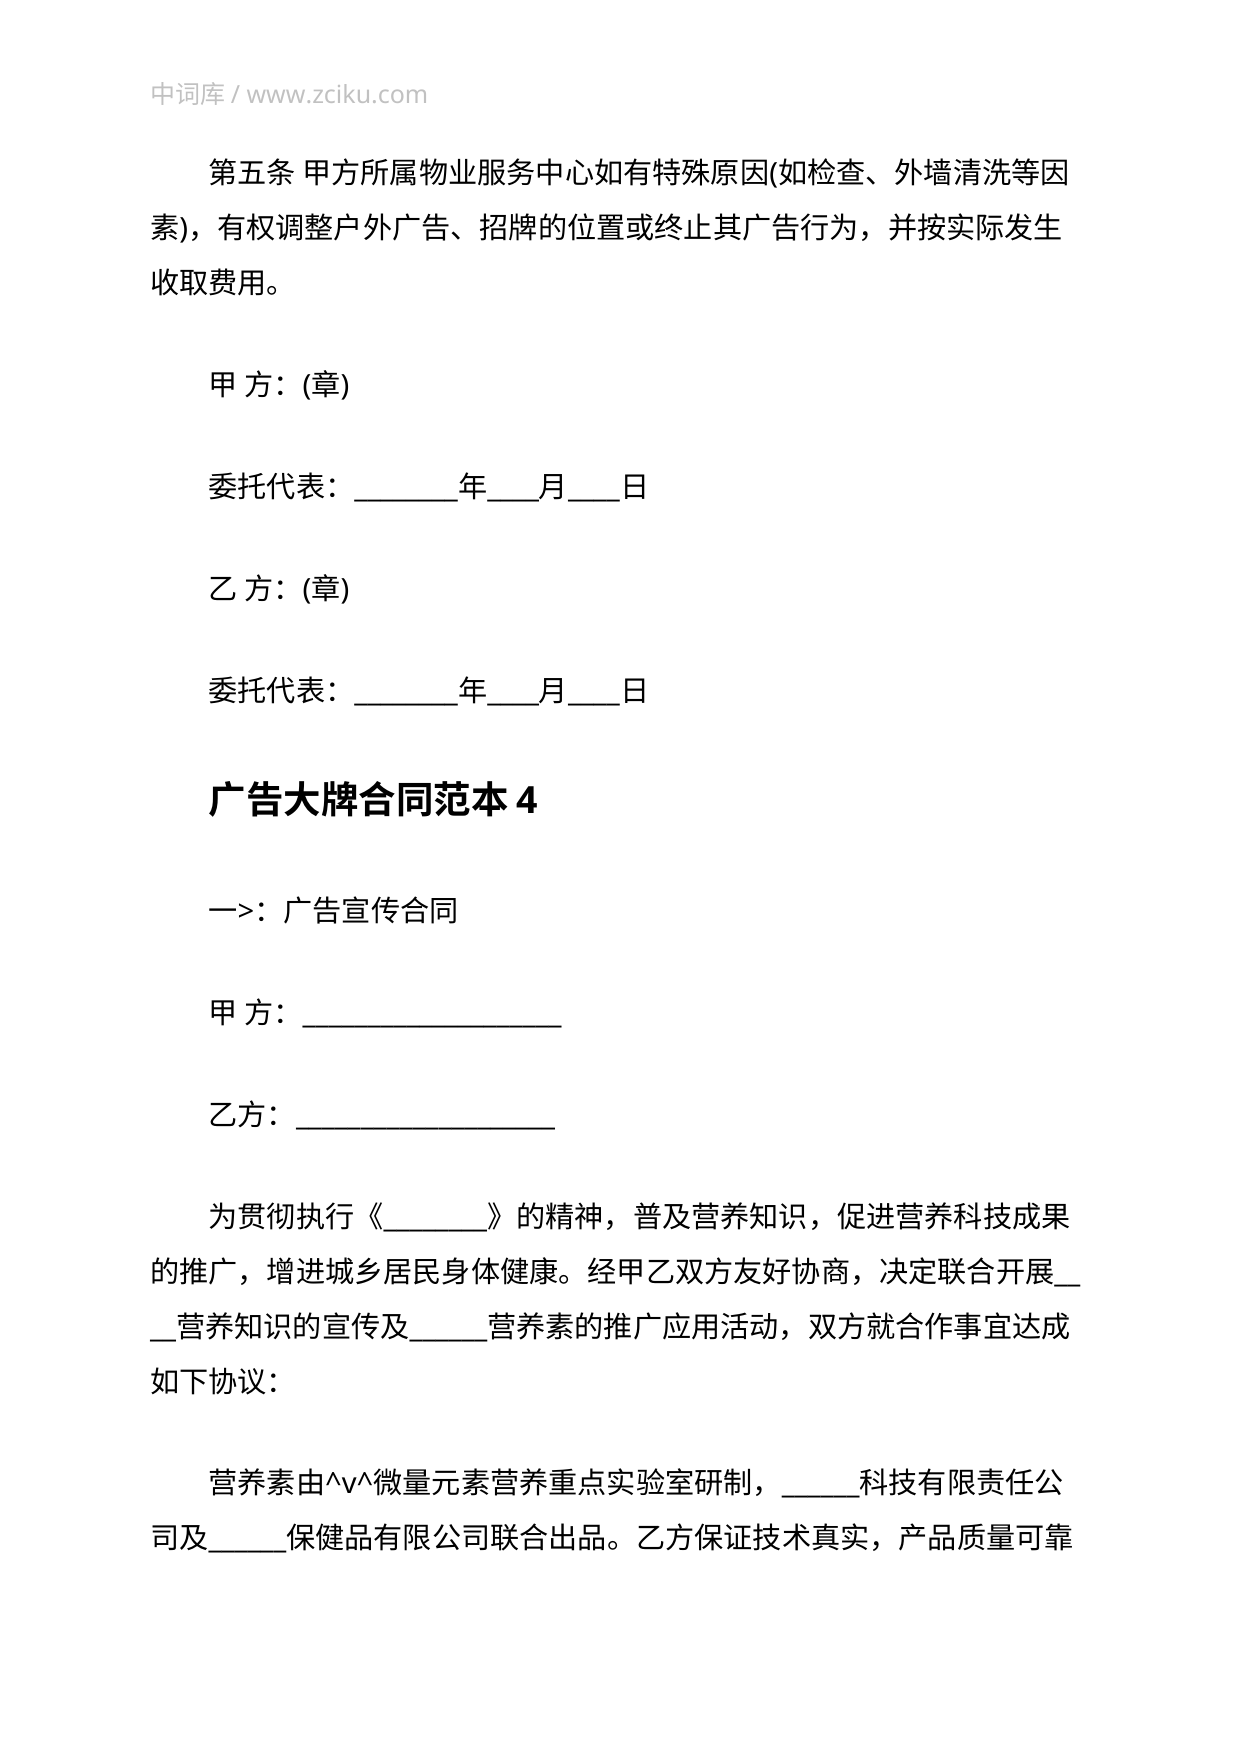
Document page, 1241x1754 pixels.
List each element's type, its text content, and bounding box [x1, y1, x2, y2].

text 广告大牌合同范本4 [150, 770, 1090, 824]
text 甲 方：(章) [150, 362, 1090, 404]
text 为贯彻执行《________》的精神，普及营养知识，促进营养科技成果的推广，增进城乡居民身体健康。经甲乙双方友好协商，决定联合开展____营养知识的宣传及______营养素的推广应用活动，双方就合作事宜达成如下协议： [150, 1193, 1090, 1401]
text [150, 1460, 1090, 1557]
text 一>：广告宣传合同 [150, 887, 1090, 930]
text 第五条 甲方所属物业服务中心如有特殊原因(如检查、外墙清洗等因素)，有权调整户外广告、招牌的位置或终止其广告行为，并按实际发生收取费用。 [150, 150, 1090, 302]
text 委托代表：________年____月____日 [150, 668, 1090, 710]
text 乙方：____________________ [150, 1091, 1090, 1134]
text 甲 方：____________________ [150, 989, 1090, 1032]
text 乙 方：(章) [150, 566, 1090, 608]
text 委托代表：________年____月____日 [150, 464, 1090, 506]
